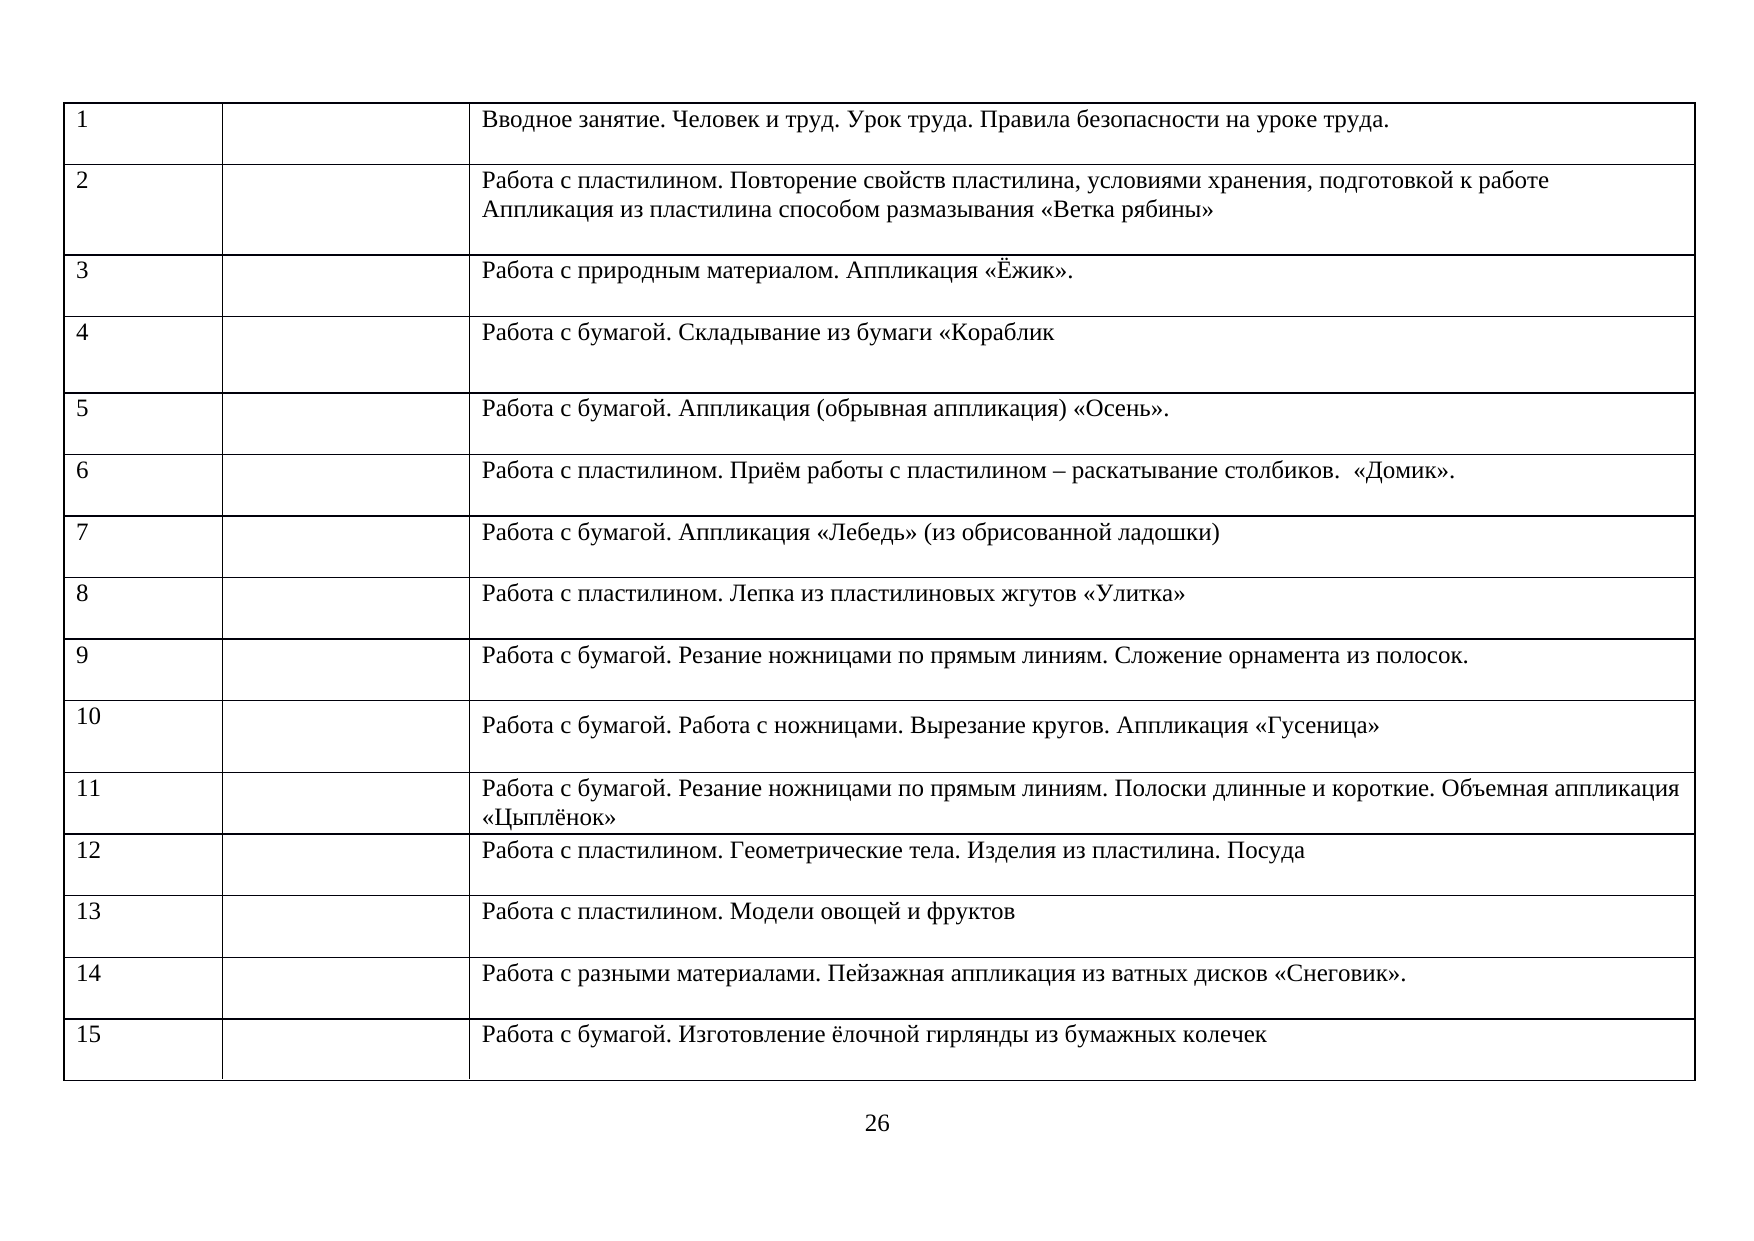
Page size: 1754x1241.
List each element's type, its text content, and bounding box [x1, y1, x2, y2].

table_cell 12 [65, 835, 222, 895]
table_cell 7 [65, 517, 222, 577]
table_cell Работа с природным материалом. Аппликация «Ёжик». [470, 256, 1694, 316]
table_cell [223, 517, 469, 577]
table_cell 3 [65, 256, 222, 316]
table_cell Работа с бумагой. Резание ножницами по прямым линиям. Полоски длинные и короткие. Объемная аппликация «Цыплёнок» [470, 773, 1694, 833]
table_cell [223, 394, 469, 453]
table_cell Вводное занятие. Человек и труд. Урок труда. Правила безопасности на уроке труда. [470, 104, 1694, 164]
table_cell [223, 578, 469, 638]
table_cell Работа с бумагой. Аппликация (обрывная аппликация) «Осень». [470, 394, 1694, 453]
table_cell Работа с разными материалами. Пейзажная аппликация из ватных дисков «Снеговик». [470, 958, 1694, 1018]
table_cell 1 [65, 104, 222, 164]
table_cell 10 [65, 701, 222, 772]
table_cell Работа с пластилином. Приём работы с пластилином – раскатывание столбиков. «Домик». [470, 455, 1694, 515]
table_cell Работа с пластилином. Модели овощей и фруктов [470, 896, 1694, 956]
table_cell [223, 701, 469, 772]
table_cell 9 [65, 640, 222, 700]
table_cell [223, 256, 469, 316]
table_cell [223, 455, 469, 515]
table_cell 15 [65, 1020, 222, 1079]
table_cell Работа с пластилином. Повторение свойств пластилина, условиями хранения, подготовкой к работе Аппликация из пластилина способом размазывания «Ветка рябины» [470, 165, 1694, 254]
table_cell Работа с бумагой. Работа с ножницами. Вырезание кругов. Аппликация «Гусеница» [470, 701, 1694, 772]
table_cell 13 [65, 896, 222, 956]
table_cell 8 [65, 578, 222, 638]
table_cell [223, 896, 469, 956]
table_cell Работа с бумагой. Аппликация «Лебедь» (из обрисованной ладошки) [470, 517, 1694, 577]
table_cell [223, 958, 469, 1018]
table_cell Работа с пластилином. Лепка из пластилиновых жгутов «Улитка» [470, 578, 1694, 638]
table_cell 14 [65, 958, 222, 1018]
table_cell [223, 317, 469, 392]
table_cell 2 [65, 165, 222, 254]
table_cell 11 [65, 773, 222, 833]
table_cell [223, 773, 469, 833]
table_cell [223, 165, 469, 254]
table_cell [223, 1020, 469, 1079]
table_cell 6 [65, 455, 222, 515]
table_cell Работа с бумагой. Складывание из бумаги «Кораблик [470, 317, 1694, 392]
table_cell Работа с бумагой. Изготовление ёлочной гирлянды из бумажных колечек [470, 1020, 1694, 1079]
table_cell [223, 640, 469, 700]
table_cell 5 [65, 394, 222, 453]
table_cell [223, 104, 469, 164]
table_cell Работа с пластилином. Геометрические тела. Изделия из пластилина. Посуда [470, 835, 1694, 895]
table_cell 4 [65, 317, 222, 392]
table_cell [223, 835, 469, 895]
table_cell Работа с бумагой. Резание ножницами по прямым линиям. Сложение орнамента из полосок. [470, 640, 1694, 700]
